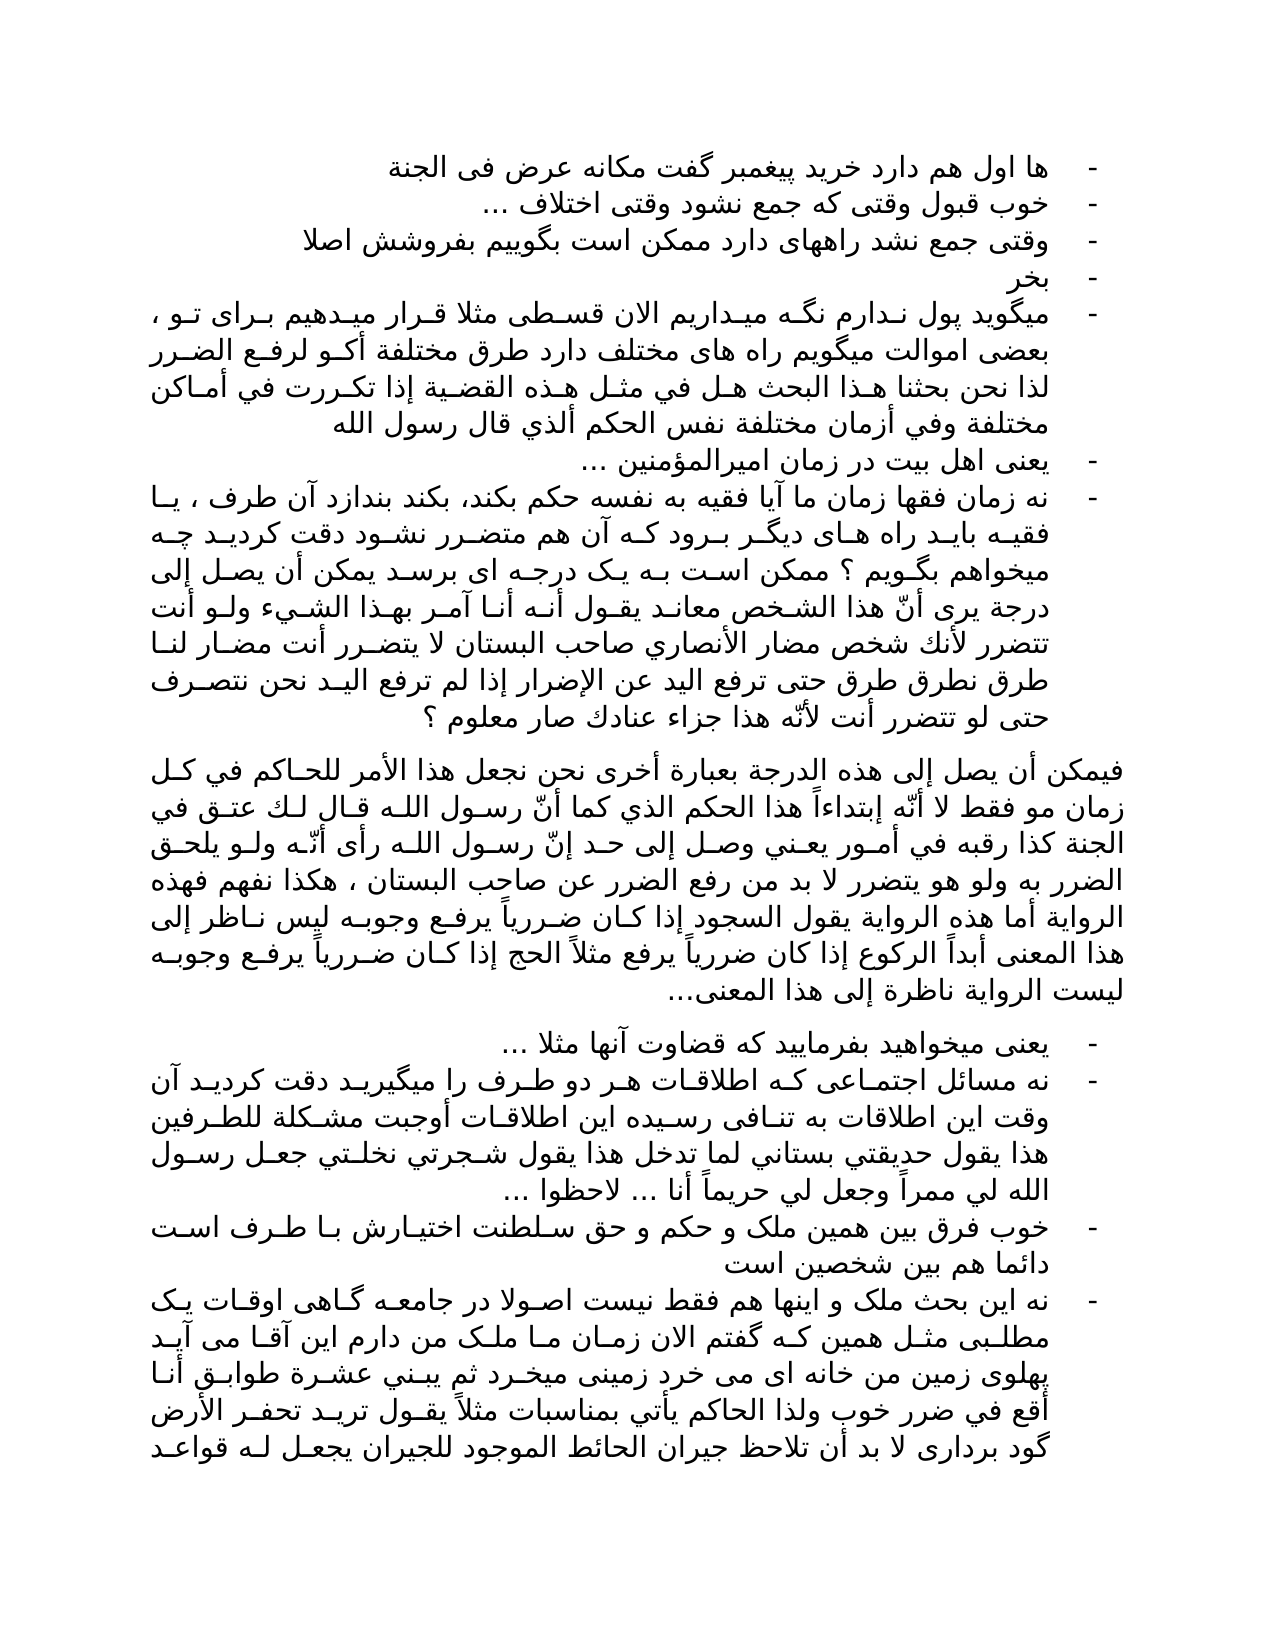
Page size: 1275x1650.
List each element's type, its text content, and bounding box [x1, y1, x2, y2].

list وقتی جمع نشد راههای دارد ممکن است بگوییم بفروشش اصلا [150, 223, 1087, 257]
list یعنی میخواهید بفرمایید که قضاوت آنها مثلا ... [150, 1027, 1087, 1061]
list خوب فرق بین همین ملک و حکم و حق سلطنت اختیارش با طرف است دائما هم بین شخصین است [150, 1210, 1087, 1281]
list بخر [150, 260, 1087, 294]
list نه زمان فقها زمان ما آیا فقیه به نفسه حکم بکند، بکند بندازد آن طرف ، یا فقیه باید راه های دیگر برود که آن هم متضرر نشود دقت کردید چه میخواهم بگویم ؟ ممکن است به یک درجه ای برسد يمكن أن يصل إلى درجة يرى أنّ هذا الشخص معاند يقول أنه أنا آمر بهذا الشيء ولو أنت تتضرر لأنك شخص مضار الأنصاري صاحب البستان لا يتضرر أنت مضار لنا طرق نطرق طرق حتى ترفع اليد عن الإضرار إذا لم ترفع اليد نحن نتصرف حتى لو تتضرر أنت لأنّه هذا جزاء عنادك صار معلوم ؟ [150, 480, 1087, 734]
list ها اول هم دارد خرید پیغمبر گفت مکانه عرض فی الجنة [150, 150, 1087, 184]
list خوب قبول وقتی که جمع نشود وقتی اختلاف ... [150, 187, 1087, 221]
list نه مسائل اجتماعی که اطلاقات هر دو طرف را میگیرید دقت کردید آن وقت این اطلاقات به تنافی رسیده این اطلاقات أوجبت مشكلة للطرفين هذا يقول حديقتي بستاني لما تدخل هذا يقول شجرتي نخلتي جعل رسول الله لي ممراً وجعل لي حريماً أنا ... لاحظوا ... [150, 1063, 1087, 1207]
list یعنی اهل بیت در زمان امیرالمؤمنین ... [150, 443, 1087, 477]
list میگوید پول ندارم نگه میداریم الان قسطی مثلا قرار میدهیم برای تو ، بعضی اموالت میگویم راه های مختلف دارد طرق مختلفة أكو لرفع الضرر لذا نحن بحثنا هذا البحث هل في مثل هذه القضية إذا تكررت في أماكن مختلفة وفي أزمان مختلفة نفس الحكم ألذي قال رسول الله [150, 297, 1087, 441]
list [150, 1283, 1087, 1464]
text فيمكن أن يصل إلى هذه الدرجة بعبارة أخرى نحن نجعل هذا الأمر للحاكم في كل زمان مو فقط لا أنّه إبتداءاً هذا الحكم الذي كما أنّ رسول الله قال لك عتق في الجنة كذا رقبه في أمور يعني وصل إلى حد إنّ رسول الله رأى أنّه ولو يلحق الضرر به ولو هو يتضرر لا بد من رفع الضرر عن صاحب البستان ، هكذا نفهم فهذه الرواية أما هذه الرواية يقول السجود إذا كان ضررياً يرفع وجوبه ليس ناظر إلى هذا المعنى أبداً الركوع إذا كان ضررياً يرفع مثلاً الحج إذا كان ضررياً يرفع وجوبه ليست الرواية ناظرة إلى هذا المعنى... [150, 753, 1125, 1007]
